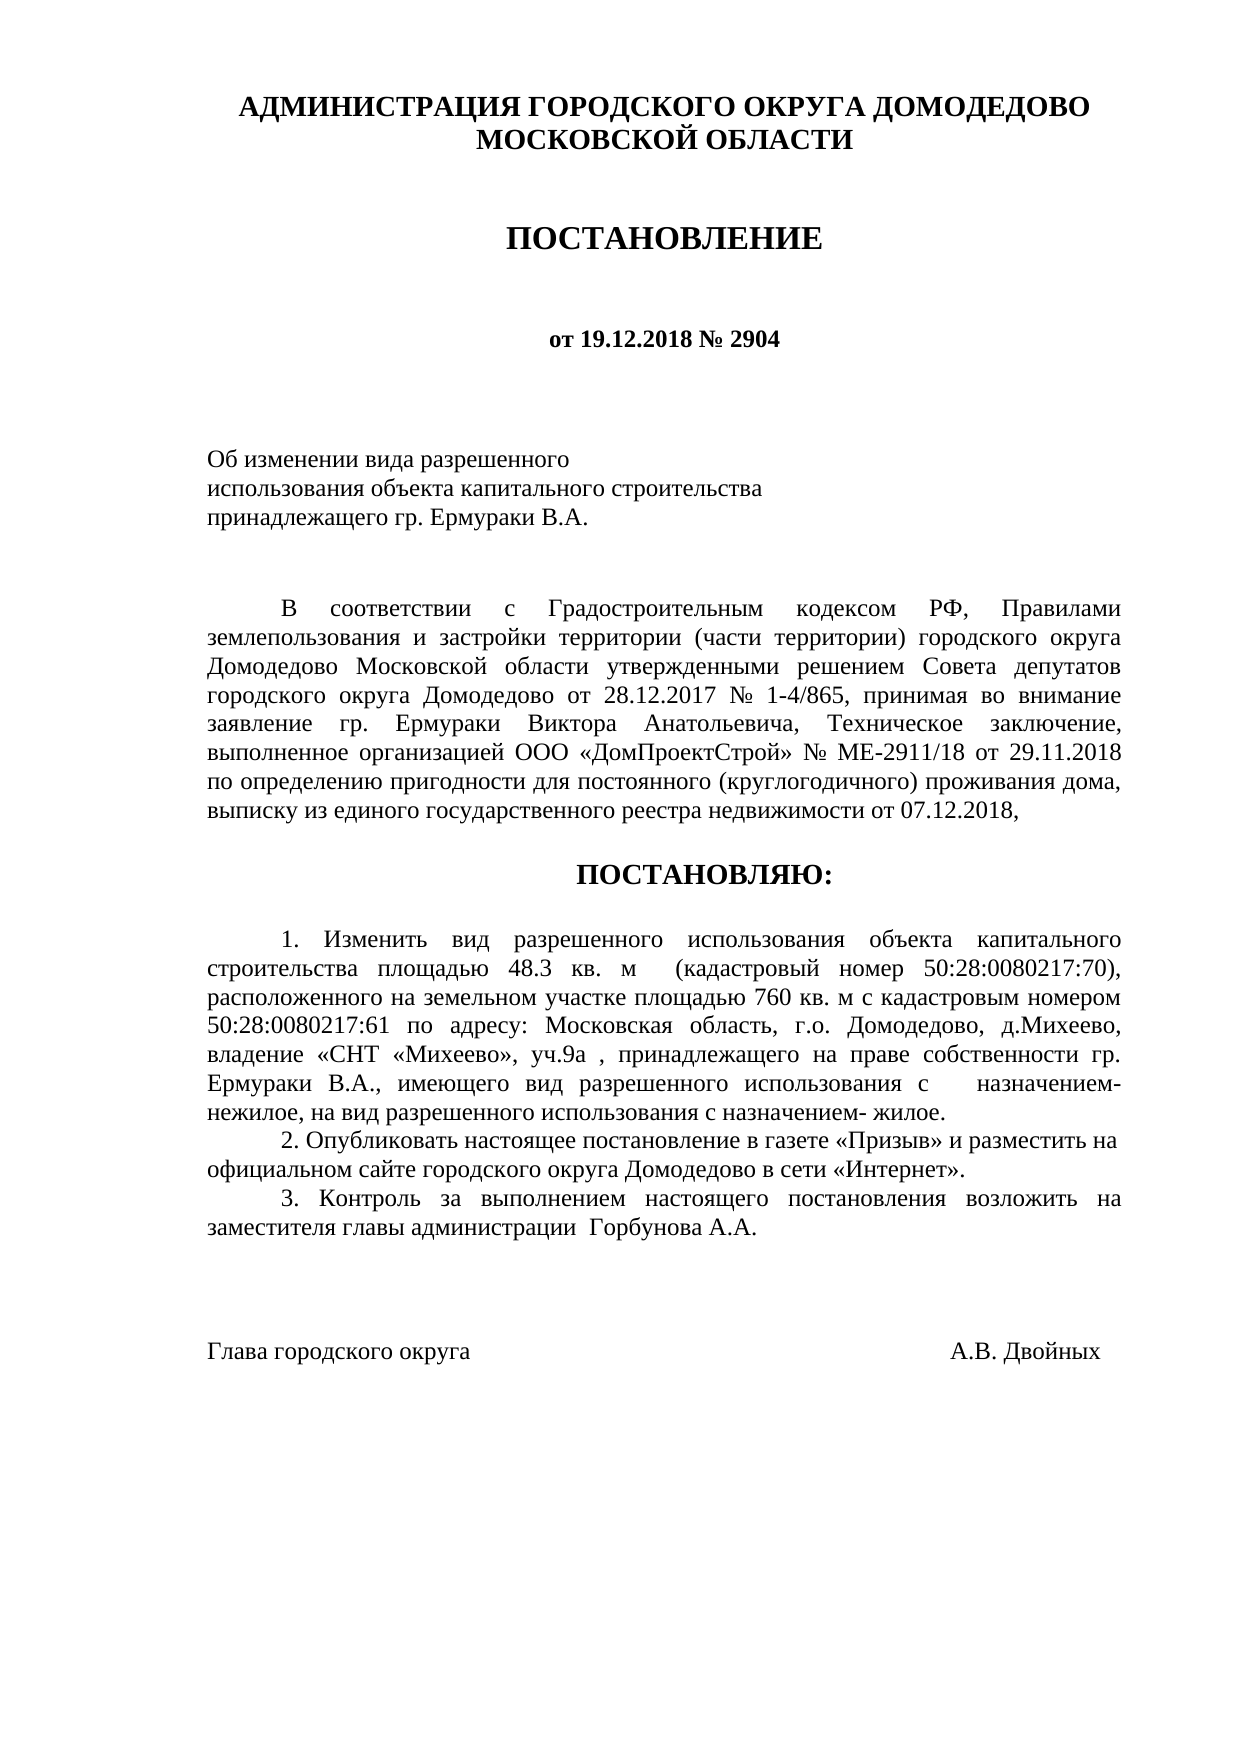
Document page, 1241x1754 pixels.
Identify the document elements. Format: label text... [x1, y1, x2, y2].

text 1. Изменить вид разрешенного использования объекта капитального строительства площадью 48.3 кв. м (кадастровый номер 50:28:0080217:70), расположенного на земельном участке площадью 760 кв. м с кадастровым номером 50:28:0080217:61 по адресу: Московская область, г.о. Домодедово, д.Михеево, владение «СНТ «Михеево», уч.9а , принадлежащего на праве собственности гр. Ермураки В.А., имеющего вид разрешенного использования с назначением- нежилое, на вид разрешенного использования с назначением- жилое. [207, 924, 1122, 1125]
text использования объекта капитального строительства [207, 473, 1122, 502]
text МОСКОВСКОЙ ОБЛАСТИ [207, 122, 1122, 156]
text принадлежащего гр. Ермураки В.А. [207, 502, 1122, 531]
text 3. Контроль за выполнением настоящего постановления возложить на заместителя главы администрации Горбунова А.А. [207, 1183, 1122, 1240]
text 2. Опубликовать настоящее постановление в газете «Призыв» и разместить на официальном сайте городского округа Домодедово в сети «Интернет». [207, 1125, 1122, 1183]
text ПОСТАНОВЛЯЮ: [502, 857, 1122, 891]
text Глава городского округа А.В. Двойных [207, 1336, 1122, 1365]
text ПОСТАНОВЛЕНИЕ [207, 218, 1122, 256]
text от 19.12.2018 № 2904 [207, 324, 1122, 353]
text В соответствии с Градостроительным кодексом РФ, Правилами землепользования и застройки территории (части территории) городского округа Домодедово Московской области утвержденными решением Совета депутатов городского округа Домодедово от 28.12.2017 № 1-4/865, принимая во внимание заявление гр. Ермураки Виктора Анатольевича, Техническое заключение, выполненное организацией ООО «ДомПроектСтрой» № МЕ-2911/18 от 29.11.2018 по определению пригодности для постоянного (круглогодичного) проживания дома, выписку из единого государственного реестра недвижимости от 07.12.2018, [207, 593, 1122, 823]
text АДМИНИСТРАЦИЯ ГОРОДСКОГО ОКРУГА ДОМОДЕДОВО [207, 89, 1122, 122]
text Об изменении вида разрешенного [207, 444, 1122, 473]
